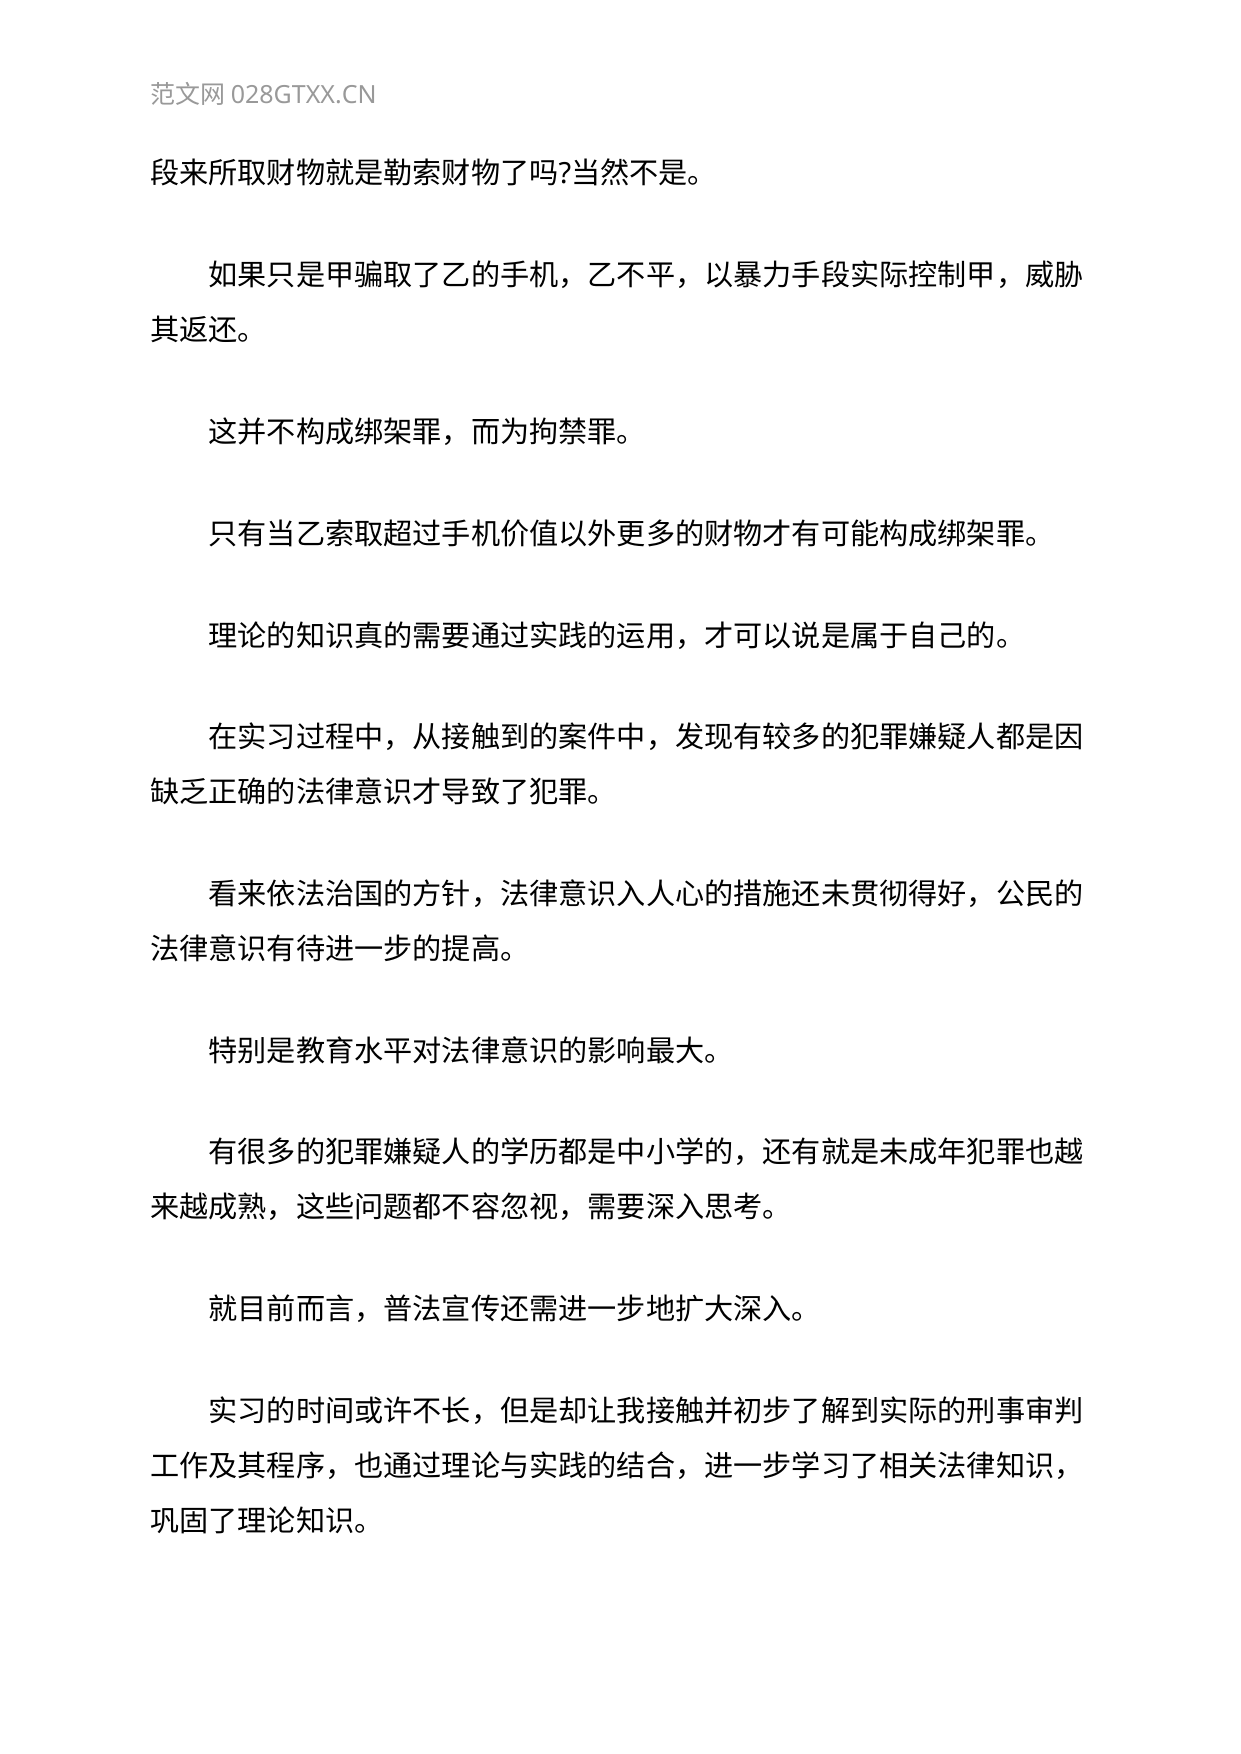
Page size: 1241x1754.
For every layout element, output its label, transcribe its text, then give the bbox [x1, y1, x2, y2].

text 如果只是甲骗取了乙的手机，乙不平，以暴力手段实际控制甲，威胁其返还。 [150, 252, 1090, 349]
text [150, 150, 1090, 192]
text 特别是教育水平对法律意识的影响最大。 [150, 1027, 1090, 1069]
text 看来依法治国的方针，法律意识入人心的措施还未贯彻得好，公民的法律意识有待进一步的提高。 [150, 871, 1090, 968]
text 在实习过程中，从接触到的案件中，发现有较多的犯罪嫌疑人都是因缺乏正确的法律意识才导致了犯罪。 [150, 714, 1090, 811]
text 这并不构成绑架罪，而为拘禁罪。 [150, 409, 1090, 451]
text 只有当乙索取超过手机价值以外更多的财物才有可能构成绑架罪。 [150, 510, 1090, 553]
text 理论的知识真的需要通过实践的运用，才可以说是属于自己的。 [150, 612, 1090, 654]
text 就目前而言，普法宣传还需进一步地扩大深入。 [150, 1286, 1090, 1328]
text 实习的时间或许不长，但是却让我接触并初步了解到实际的刑事审判工作及其程序，也通过理论与实践的结合，进一步学习了相关法律知识，巩固了理论知识。 [150, 1387, 1090, 1539]
text 有很多的犯罪嫌疑人的学历都是中小学的，还有就是未成年犯罪也越来越成熟，这些问题都不容忽视，需要深入思考。 [150, 1129, 1090, 1226]
